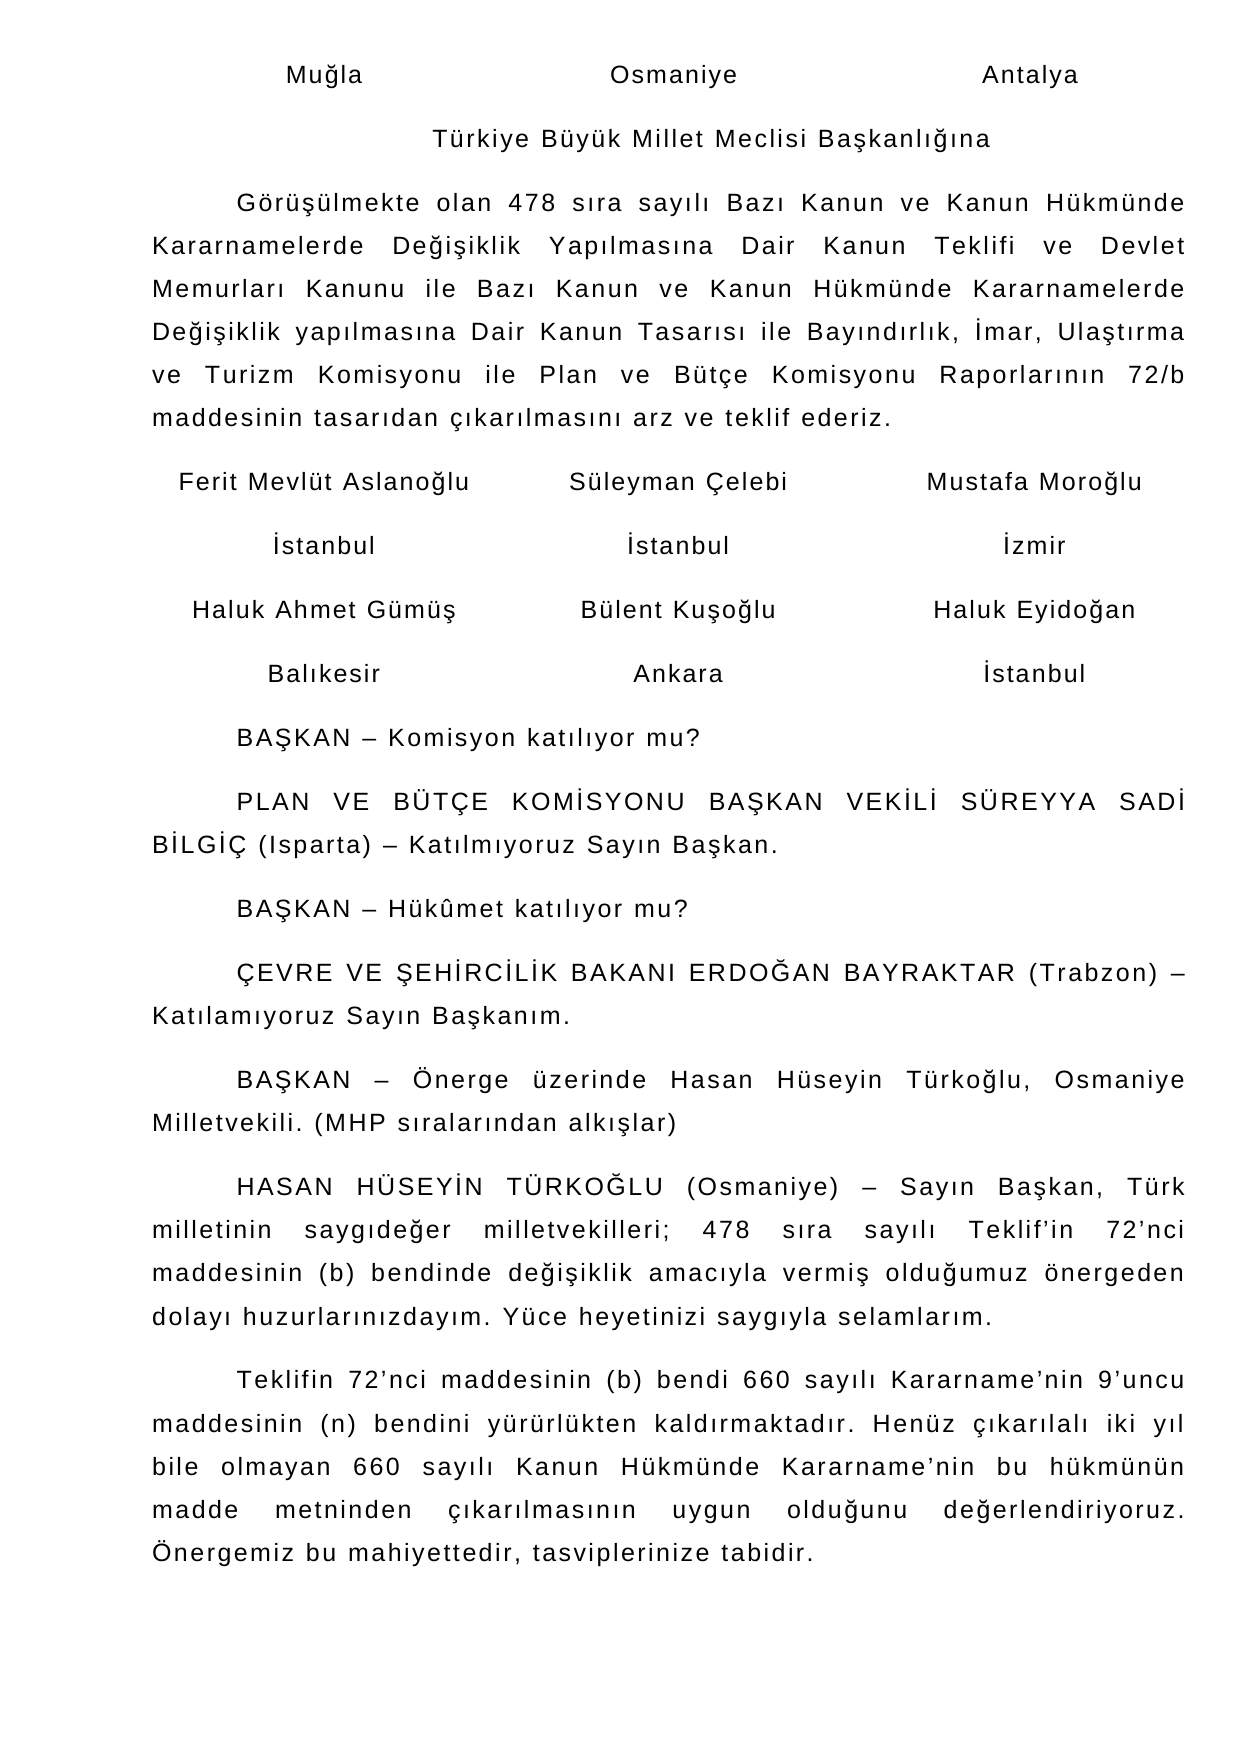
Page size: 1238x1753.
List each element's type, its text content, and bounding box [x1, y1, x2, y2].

text BAŞKAN – Komisyon katılıyor mu? [152, 723, 1186, 752]
text BAŞKAN – Hükûmet katılıyor mu? [152, 894, 1186, 923]
text ÇEVRE VE ŞEHİRCİLİK BAKANI ERDOĞAN BAYRAKTAR (Trabzon) – Katılamıyoruz Sayın Başkanım. [152, 958, 1186, 1030]
text Türkiye Büyük Millet Meclisi Başkanlığına [152, 124, 1186, 152]
text HASAN HÜSEYİN TÜRKOĞLU (Osmaniye) – Sayın Başkan, Türk milletinin saygıdeğer milletvekilleri; 478 sıra sayılı Teklif’in 72’nci maddesinin (b) bendinde değişiklik amacıyla vermiş olduğumuz önergeden dolayı huzurlarınızdayım. Yüce heyetinizi saygıyla selamlarım. [152, 1172, 1186, 1330]
text İstanbul İstanbul İzmir [152, 531, 1186, 560]
text Ferit Mevlüt Aslanoğlu Süleyman Çelebi Mustafa Moroğlu [152, 467, 1186, 496]
text PLAN VE BÜTÇE KOMİSYONU BAŞKAN VEKİLİ SÜREYYA SADİ BİLGİÇ (Isparta) – Katılmıyoruz Sayın Başkan. [152, 787, 1186, 859]
text Muğla Osmaniye Antalya [152, 60, 1186, 88]
text Teklifin 72’nci maddesinin (b) bendi 660 sayılı Kararname’nin 9’uncu maddesinin (n) bendini yürürlükten kaldırmaktadır. Henüz çıkarılalı iki yıl bile olmayan 660 sayılı Kanun Hükmünde Kararname’nin bu hükmünün madde metninden çıkarılmasının uygun olduğunu değerlendiriyoruz. Önergemiz bu mahiyettedir, tasviplerinize tabidir. [152, 1366, 1186, 1567]
text Görüşülmekte olan 478 sıra sayılı Bazı Kanun ve Kanun Hükmünde Kararnamelerde Değişiklik Yapılmasına Dair Kanun Teklifi ve Devlet Memurları Kanunu ile Bazı Kanun ve Kanun Hükmünde Kararnamelerde Değişiklik yapılmasına Dair Kanun Tasarısı ile Bayındırlık, İmar, Ulaştırma ve Turizm Komisyonu ile Plan ve Bütçe Komisyonu Raporlarının 72/b maddesinin tasarıdan çıkarılmasını arz ve teklif ederiz. [152, 188, 1186, 432]
text BAŞKAN – Önerge üzerinde Hasan Hüseyin Türkoğlu, Osmaniye Milletvekili. (MHP sıralarından alkışlar) [152, 1065, 1186, 1137]
text Haluk Ahmet Gümüş Bülent Kuşoğlu Haluk Eyidoğan [152, 595, 1186, 624]
text Balıkesir Ankara İstanbul [152, 659, 1186, 688]
